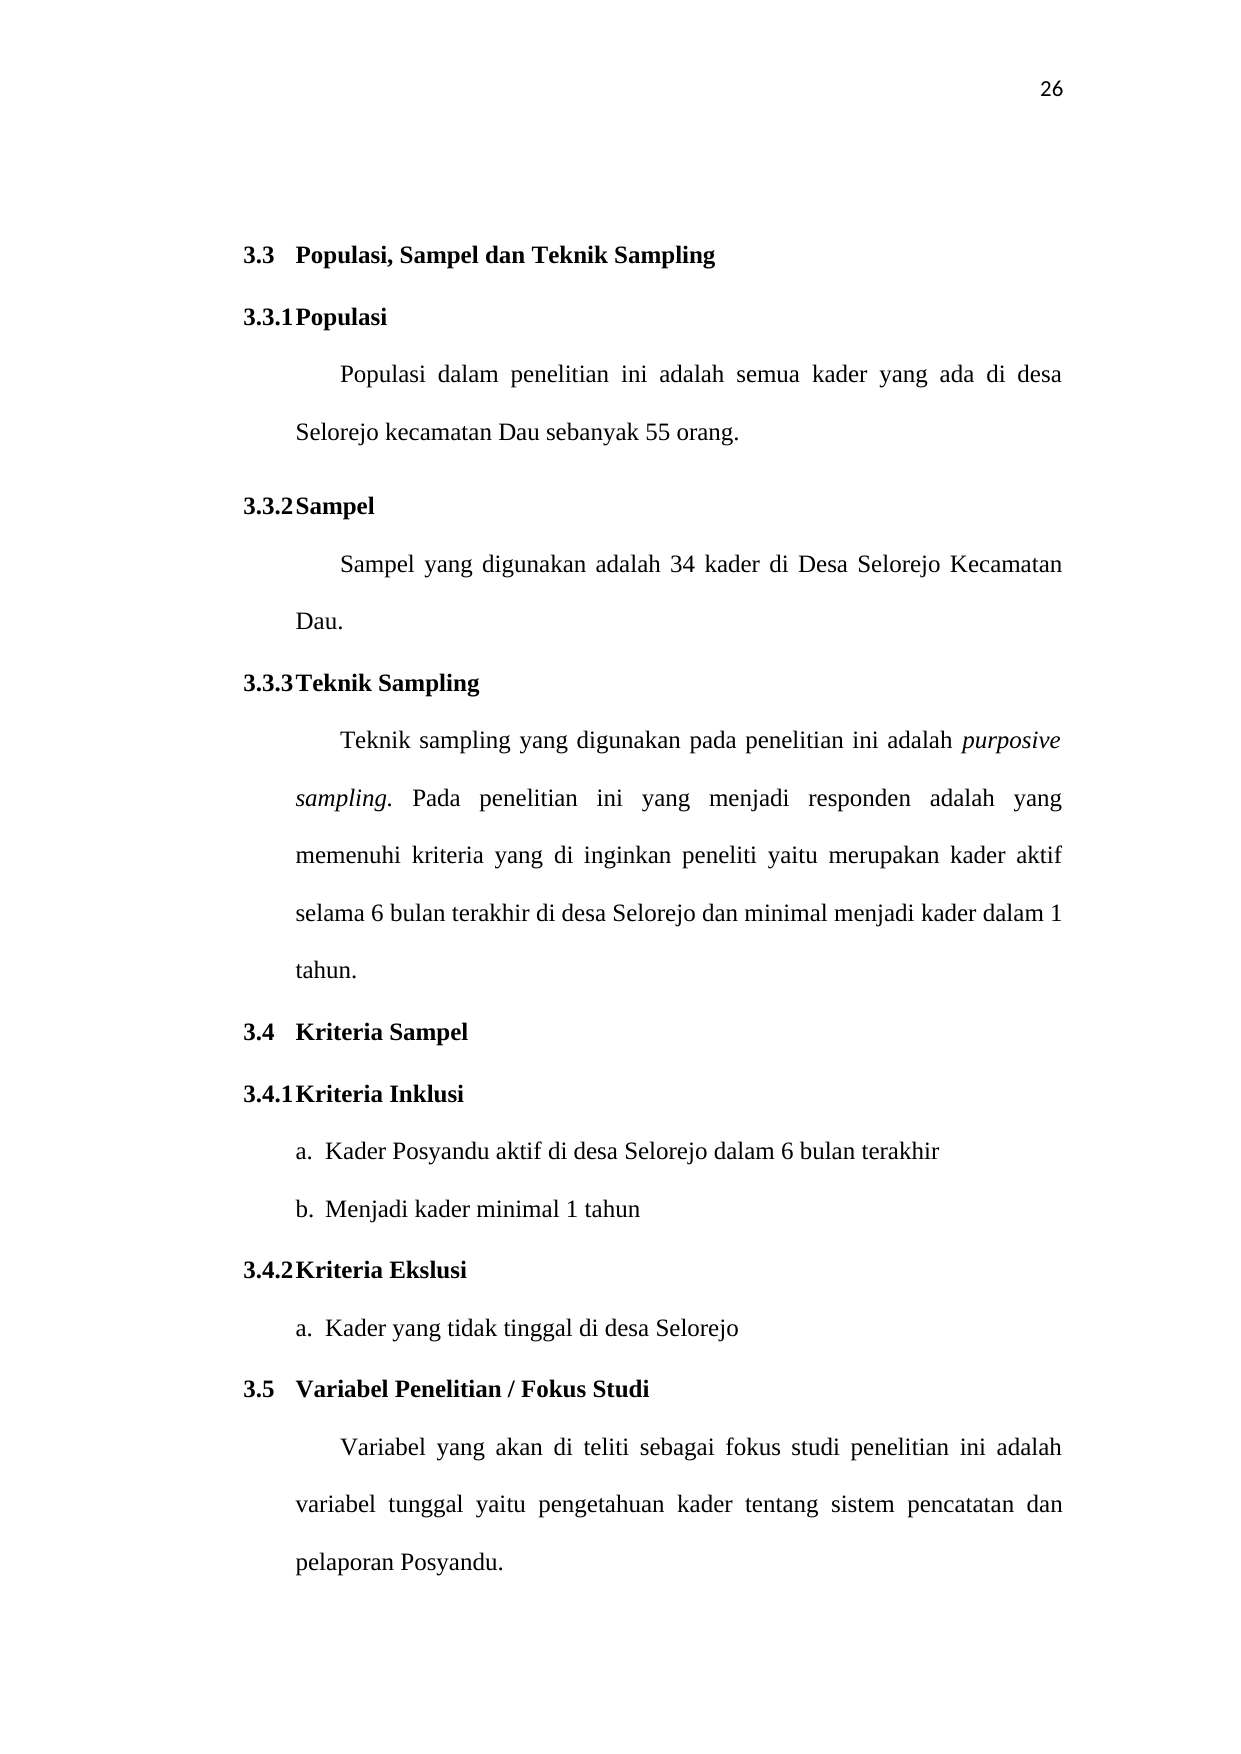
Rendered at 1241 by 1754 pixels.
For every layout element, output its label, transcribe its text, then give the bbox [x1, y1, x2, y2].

text Teknik sampling yang digunakan pada penelitian ini adalah purposive sampling. Pada penelitian ini yang menjadi responden adalah yang memenuhi kriteria yang di inginkan peneliti yaitu merupakan kader aktif selama 6 bulan terakhir di desa Selorejo dan minimal menjadi kader dalam 1 tahun. [295, 725, 1063, 984]
subtitle Variabel Penelitian / Fokus Studi [243, 1374, 1063, 1403]
subtitle Populasi, Sampel dan Teknik Sampling [243, 240, 1063, 269]
subtitle Sampel [243, 491, 1063, 520]
subtitle Kriteria Ekslusi [243, 1255, 1063, 1284]
text Populasi dalam penelitian ini adalah semua kader yang ada di desa Selorejo kecamatan Dau sebanyak 55 orang. [295, 359, 1063, 446]
list Kader Posyandu aktif di desa Selorejo dalam 6 bulan terakhir [295, 1136, 1063, 1165]
text Variabel yang akan di teliti sebagai fokus studi penelitian ini adalah variabel tunggal yaitu pengetahuan kader tentang sistem pencatatan dan pelaporan Posyandu. [295, 1432, 1063, 1576]
subtitle Kriteria Sampel [243, 1017, 1063, 1046]
text Sampel yang digunakan adalah 34 kader di Desa Selorejo Kecamatan Dau. [295, 549, 1063, 635]
list Menjadi kader minimal 1 tahun [295, 1194, 1063, 1222]
subtitle Populasi [243, 302, 1063, 331]
subtitle Kriteria Inklusi [243, 1079, 1063, 1107]
list Kader yang tidak tinggal di desa Selorejo [295, 1313, 1063, 1342]
subtitle Teknik Sampling [243, 668, 1063, 697]
